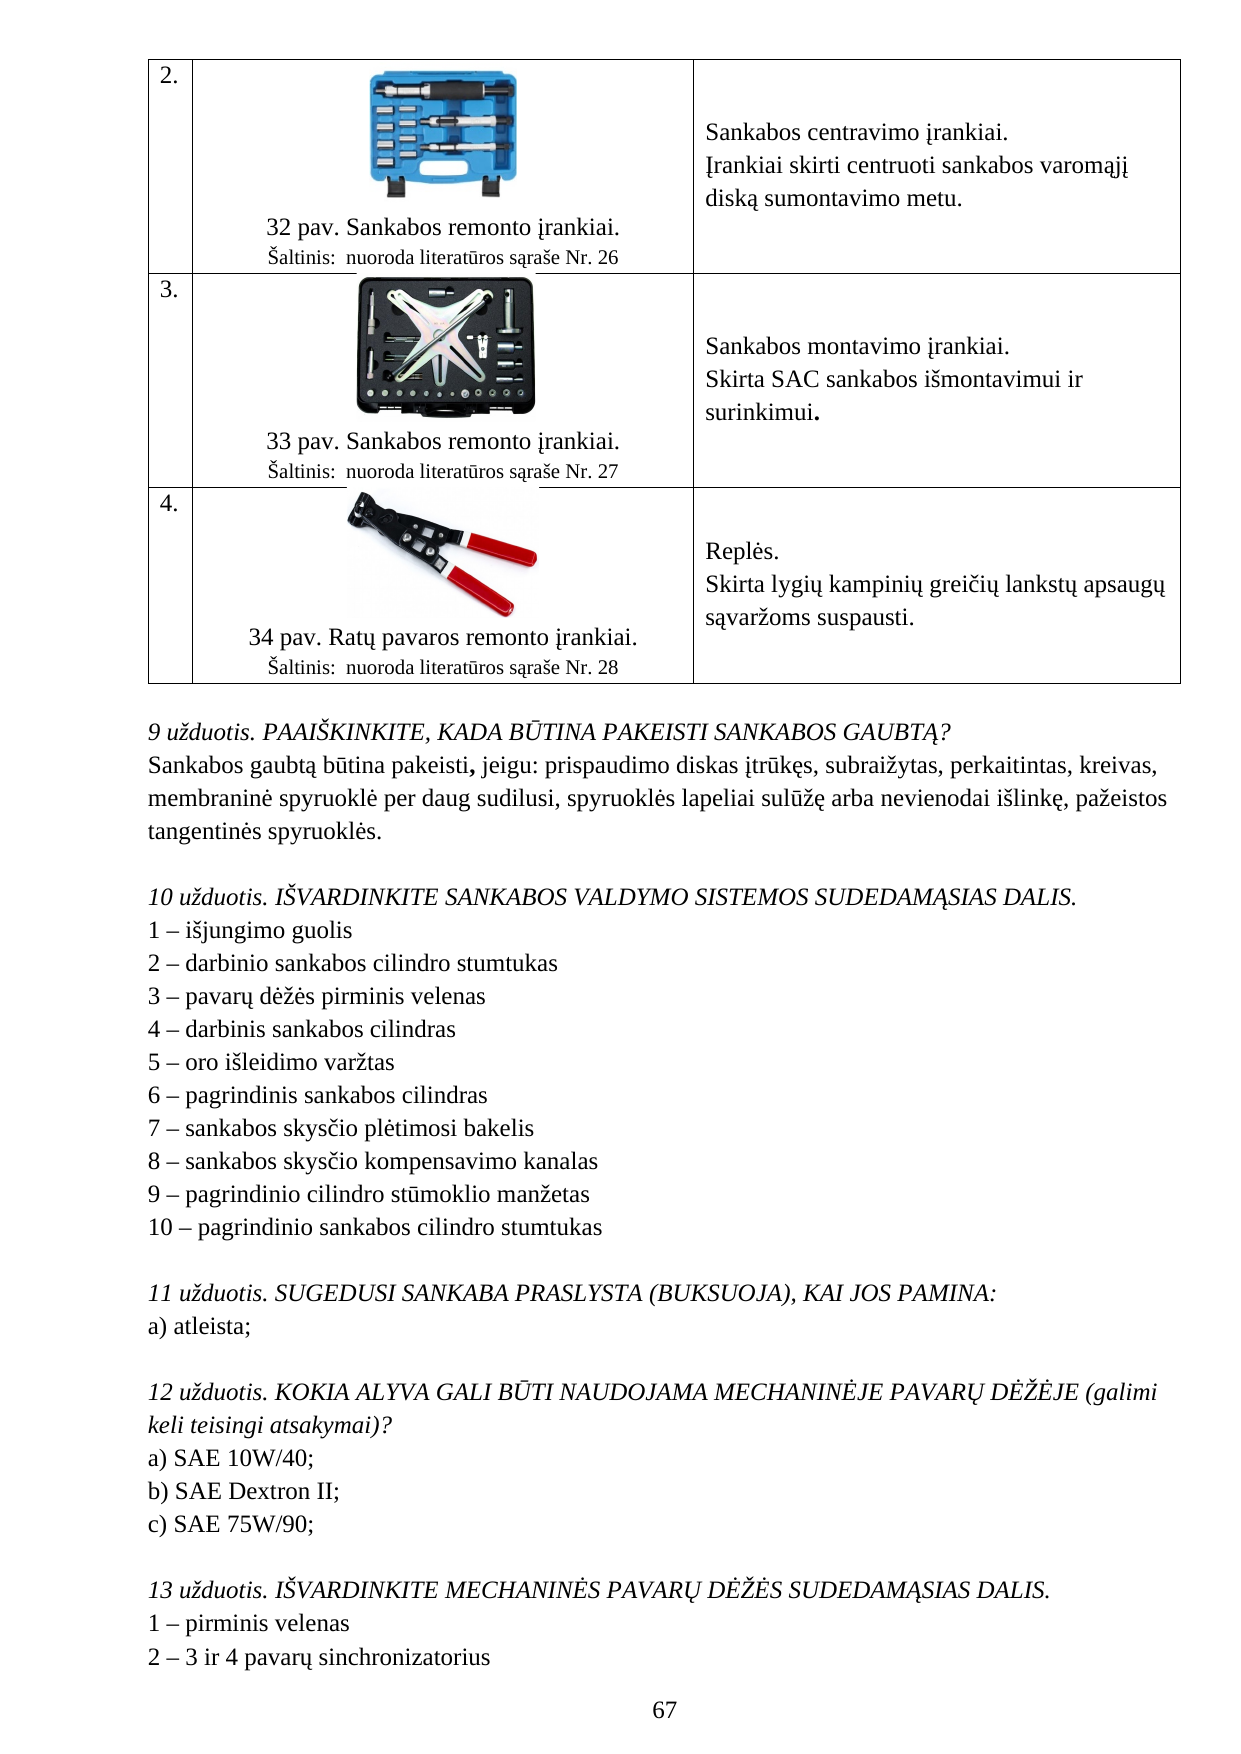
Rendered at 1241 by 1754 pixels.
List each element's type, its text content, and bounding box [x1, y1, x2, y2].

table_cell 2. [149, 60, 192, 273]
table_cell 33 pav. Sankabos remonto įrankiai. Šaltinis: nuoroda literatūros sąraše Nr. 27 [193, 274, 693, 487]
text b) SAE Dextron II; [148, 1476, 1181, 1505]
table_cell 4. [149, 488, 192, 683]
text a) atleista; [148, 1311, 1181, 1340]
text 4 – darbinis sankabos cilindras [148, 1014, 1181, 1043]
picture [356, 273, 536, 422]
table_cell Replės. Skirta lygių kampinių greičių lankstų apsaugų sąvaržoms suspausti. [694, 488, 1180, 683]
text 11 užduotis. SUGEDUSI SANKABA PRASLYSTA (BUKSUOJA), KAI JOS PAMINA: [148, 1278, 1181, 1307]
text a) SAE 10W/40; [148, 1443, 1181, 1472]
text 1 – pirminis velenas [148, 1608, 1181, 1637]
text 10 – pagrindinio sankabos cilindro stumtukas [148, 1212, 1181, 1241]
table_cell Sankabos centravimo įrankiai. Įrankiai skirti centruoti sankabos varomąjį diską sumontavimo metu. [694, 60, 1180, 273]
text 8 – sankabos skysčio kompensavimo kanalas [148, 1146, 1181, 1175]
table_cell 32 pav. Sankabos remonto įrankiai. Šaltinis: nuoroda literatūros sąraše Nr. 26 [193, 60, 693, 273]
table_cell Sankabos montavimo įrankiai. Skirta SAC sankabos išmontavimui ir surinkimui. [694, 274, 1180, 487]
text c) SAE 75W/90; [148, 1509, 1181, 1538]
picture [369, 60, 517, 208]
table_cell 34 pav. Ratų pavaros remonto įrankiai. Šaltinis: nuoroda literatūros sąraše Nr. 28 [193, 488, 693, 683]
picture [346, 487, 540, 618]
text 3 – pavarų dėžės pirminis velenas [148, 981, 1181, 1010]
text 12 užduotis. KOKIA ALYVA GALI BŪTI NAUDOJAMA MECHANINĖJE PAVARŲ DĖŽĖJE (galimi keli teisingi atsakymai)? [148, 1377, 1181, 1439]
text 2 – darbinio sankabos cilindro stumtukas [148, 948, 1181, 977]
text 7 – sankabos skysčio plėtimosi bakelis [148, 1113, 1181, 1142]
text 13 užduotis. IŠVARDINKITE MECHANINĖS PAVARŲ DĖŽĖS SUDEDAMĄSIAS DALIS. [148, 1576, 1181, 1604]
text 10 užduotis. IŠVARDINKITE SANKABOS VALDYMO SISTEMOS SUDEDAMĄSIAS DALIS. [148, 882, 1181, 911]
text 1 – išjungimo guolis [148, 915, 1181, 944]
text 9 užduotis. PAAIŠKINKITE, KADA BŪTINA PAKEISTI SANKABOS GAUBTĄ? [148, 717, 1181, 746]
text 5 – oro išleidimo varžtas [148, 1047, 1181, 1076]
table_cell 3. [149, 274, 192, 487]
text 9 – pagrindinio cilindro stūmoklio manžetas [148, 1179, 1181, 1208]
text 2 – 3 ir 4 pavarų sinchronizatorius [148, 1642, 1181, 1670]
text 6 – pagrindinis sankabos cilindras [148, 1080, 1181, 1109]
text Sankabos gaubtą būtina pakeisti, jeigu: prispaudimo diskas įtrūkęs, subraižytas, perkaitintas, kreivas, membraninė spyruoklė per daug sudilusi, spyruoklės lapeliai sulūžę arba nevienodai išlinkę, pažeistos tangentinės spyruoklės. [148, 750, 1181, 845]
